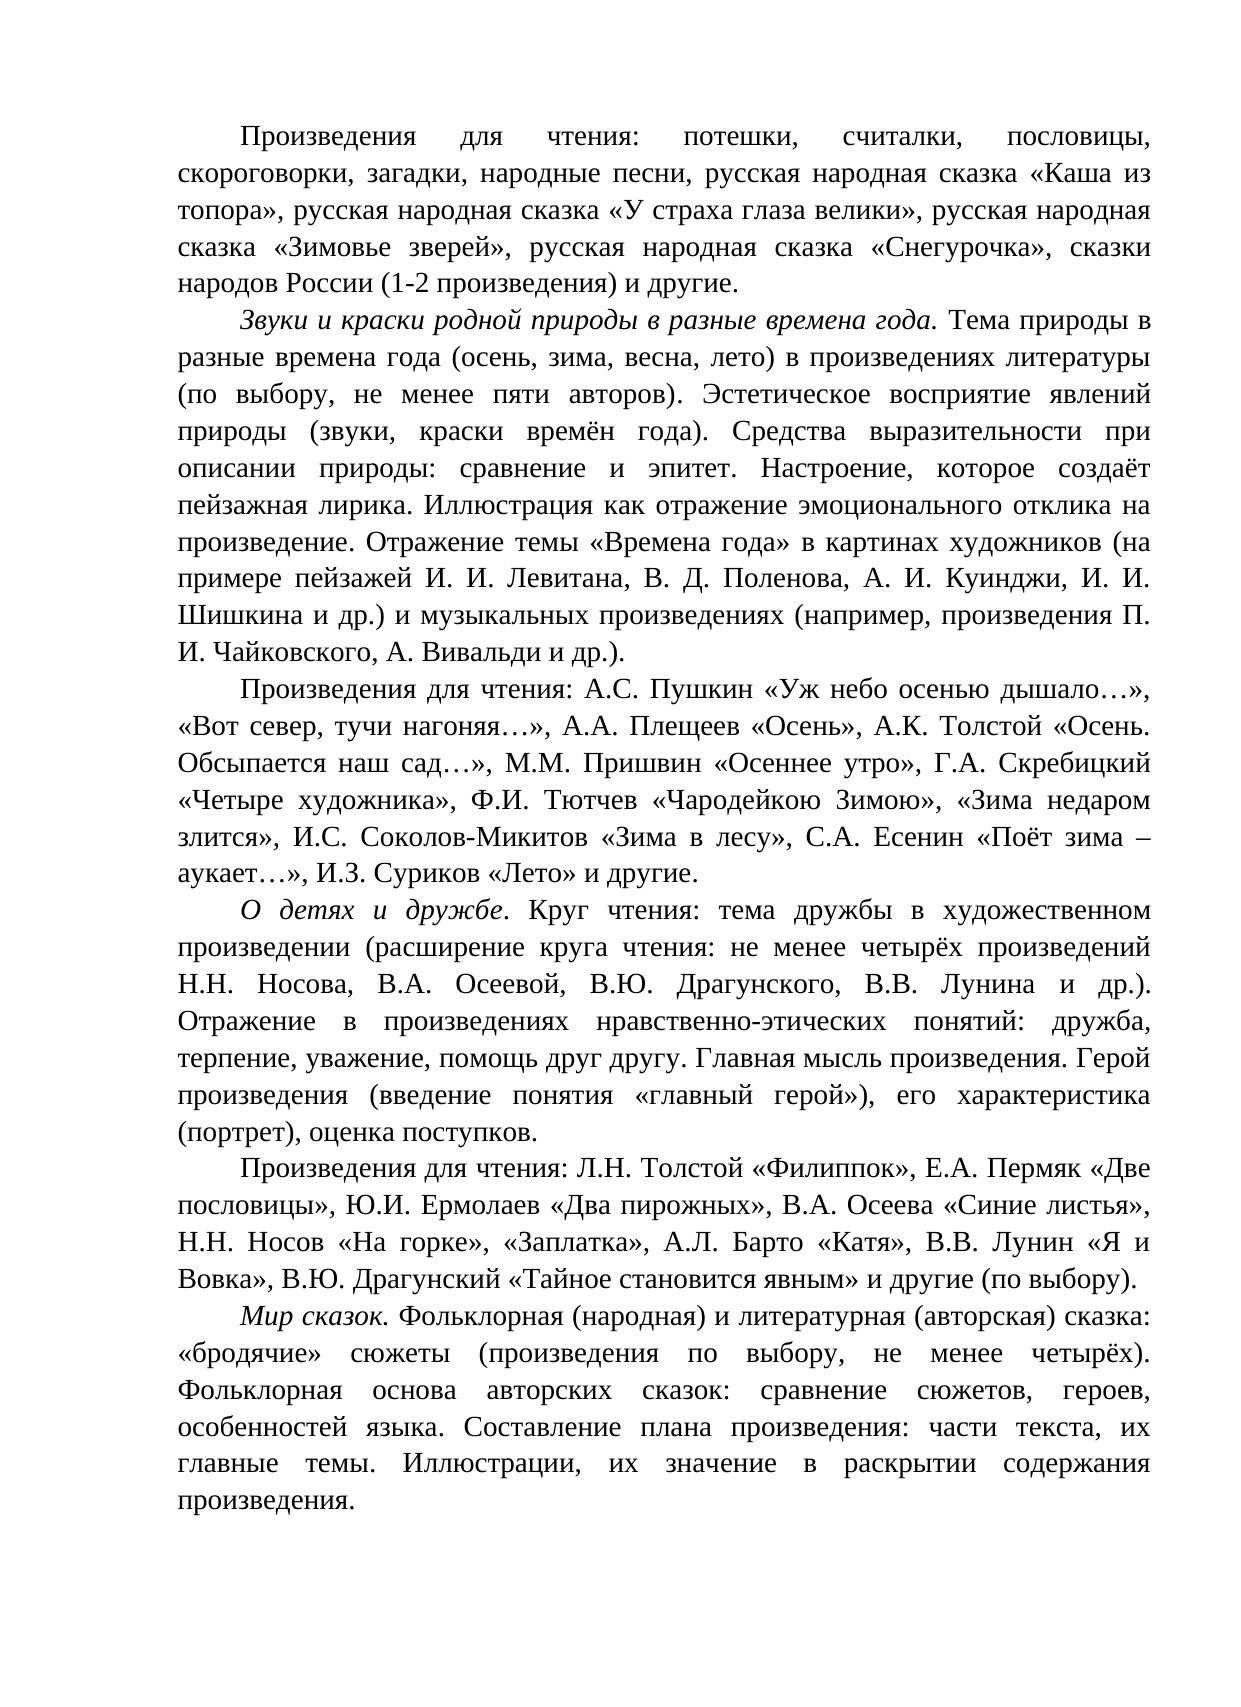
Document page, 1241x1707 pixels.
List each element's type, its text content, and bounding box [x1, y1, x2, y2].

text Произведения для чтения: А.С. Пушкин «Уж небо осенью дышало…», «Вот север, тучи нагоняя…», А.А. Плещеев «Осень», А.К. Толстой «Осень. Обсыпается наш сад…», М.М. Пришвин «Осеннее утро», Г.А. Скребицкий «Четыре художника», Ф.И. Тютчев «Чародейкою Зимою», «Зима недаром злится», И.С. Соколов-Микитов «Зима в лесу», С.А. Есенин «Поёт зима – аукает…», И.З. Суриков «Лето» ‌и другие‌. [177, 671, 1152, 889]
text Произведения для чтения: Л.Н. Толстой «Филиппок», Е.А. Пермяк «Две пословицы», Ю.И. Ермолаев «Два пирожных», В.А. Осеева «Синие листья», Н.Н. Носов «На горке», «Заплатка», А.Л. Барто «Катя», В.В. Лунин «Я и Вовка», В.Ю. Драгунский «Тайное становится явным» ‌и другие (по выбору)‌. [177, 1151, 1152, 1295]
text О детях и дружбе. Круг чтения: тема дружбы в художественном произведении (расширение круга чтения: не менее четырёх произведений Н.Н. Носова, В.А. Осеевой, В.Ю. Драгунского, В.В. Лунина ‌и др.‌). Отражение в произведениях нравственно-этических понятий: дружба, терпение, уважение, помощь друг другу. Главная мысль произведения. Герой произведения (введение понятия «главный герой»), его характеристика (портрет), оценка поступков. [177, 892, 1152, 1147]
text Произведения для чтения: потешки, считалки, пословицы, скороговорки, загадки, народные песни, русская народная сказка «Каша из топора», русская народная сказка «У страха глаза велики», русская народная сказка «Зимовье зверей», русская народная сказка «Снегурочка», сказки народов России ‌(1-2 произведения) и другие.‌ [177, 118, 1152, 299]
text Мир сказок. Фольклорная (народная) и литературная (авторская) сказка: «бродячие» сюжеты (произведения по выбору, не менее четырёх). Фольклорная основа авторских сказок: сравнение сюжетов, героев, особенностей языка. Составление плана произведения: части текста, их главные темы. Иллюстрации, их значение в раскрытии содержания произведения. [177, 1298, 1152, 1516]
text Звуки и краски родной природы в разные времена года. Тема природы в разные времена года (осень, зима, весна, лето) в произведениях литературы ‌(по выбору, не менее пяти авторов)‌. Эстетическое восприятие явлений природы (звуки, краски времён года). Средства выразительности при описании природы: сравнение и эпитет. Настроение, которое создаёт пейзажная лирика. Иллюстрация как отражение эмоционального отклика на произведение. Отражение темы «Времена года» в картинах художников (на примере пейзажей И. И. Левитана, В. Д. Поленова, А. И. Куинджи, И. И. Шишкина ‌и др.‌) и музыкальных произведениях (например, произведения П. И. Чайковского, А. Вивальди ‌и др.‌). [177, 302, 1152, 668]
